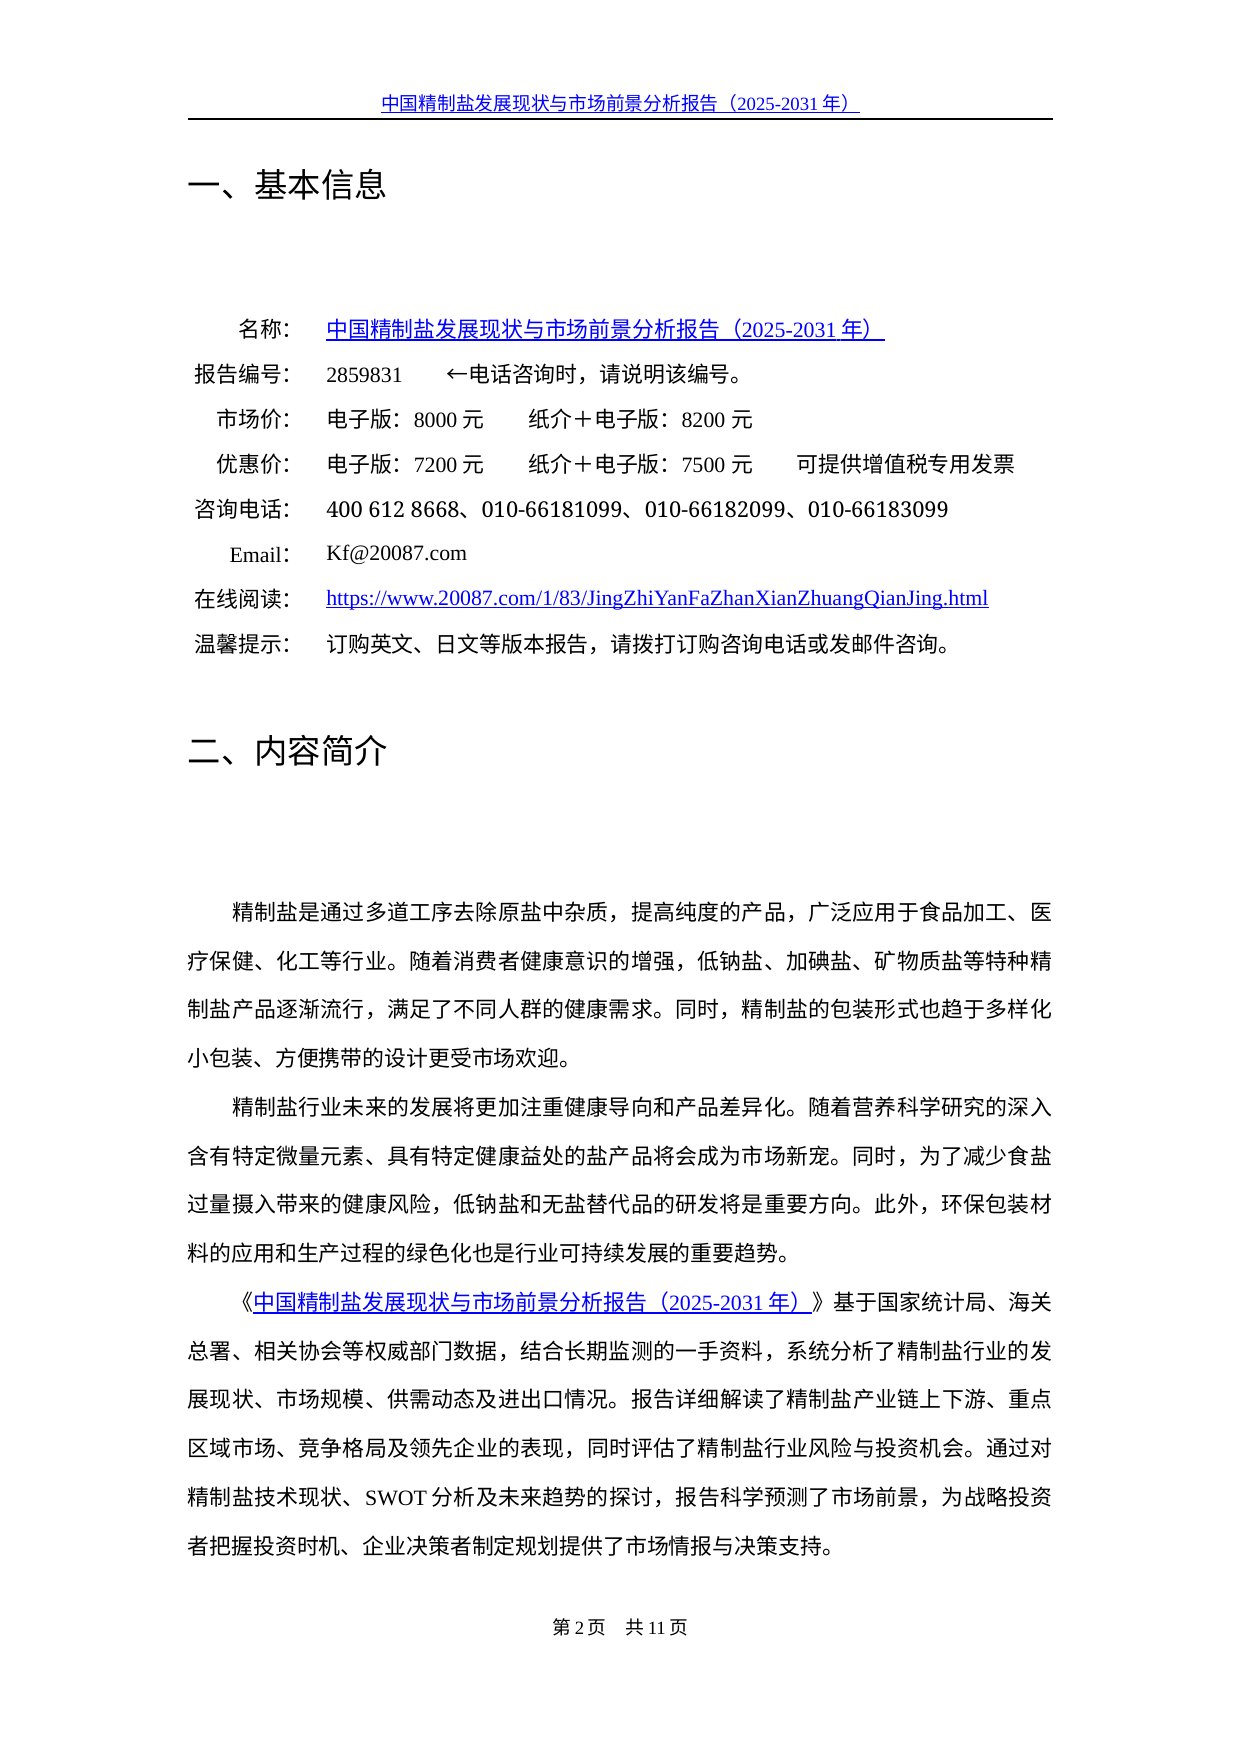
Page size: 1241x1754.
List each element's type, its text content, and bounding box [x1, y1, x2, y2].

title 一、基本信息 [187, 150, 1053, 215]
table_cell 2859831 ←电话咨询时，请说明该编号。 [315, 357, 1073, 402]
table_cell Email： [167, 537, 315, 582]
table_cell 电子版：8000 元 纸介＋电子版：8200 元 [315, 402, 1073, 447]
table_cell 温馨提示： [167, 627, 315, 672]
table_cell 电子版：7200 元 纸介＋电子版：7500 元 可提供增值税专用发票 [315, 447, 1073, 492]
table_header 名称： [167, 312, 315, 357]
title 二、内容简介 [187, 717, 1053, 782]
table_cell [315, 582, 1073, 627]
table_cell 咨询电话： [167, 492, 315, 537]
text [187, 894, 1053, 1561]
table_cell 400 612 8668、010-66181099、010-66182099、010-66183099 [315, 492, 1073, 537]
table_cell 报告编号： [167, 357, 315, 402]
table_cell 在线阅读： [167, 582, 315, 627]
table_cell 优惠价： [167, 447, 315, 492]
table_header 中国精制盐发展现状与市场前景分析报告（2025-2031年） [315, 312, 1073, 357]
table_cell 市场价： [167, 402, 315, 447]
table_cell 订购英文、日文等版本报告，请拨打订购咨询电话或发邮件咨询。 [315, 627, 1073, 672]
table_cell Kf@20087.com [315, 537, 1073, 582]
